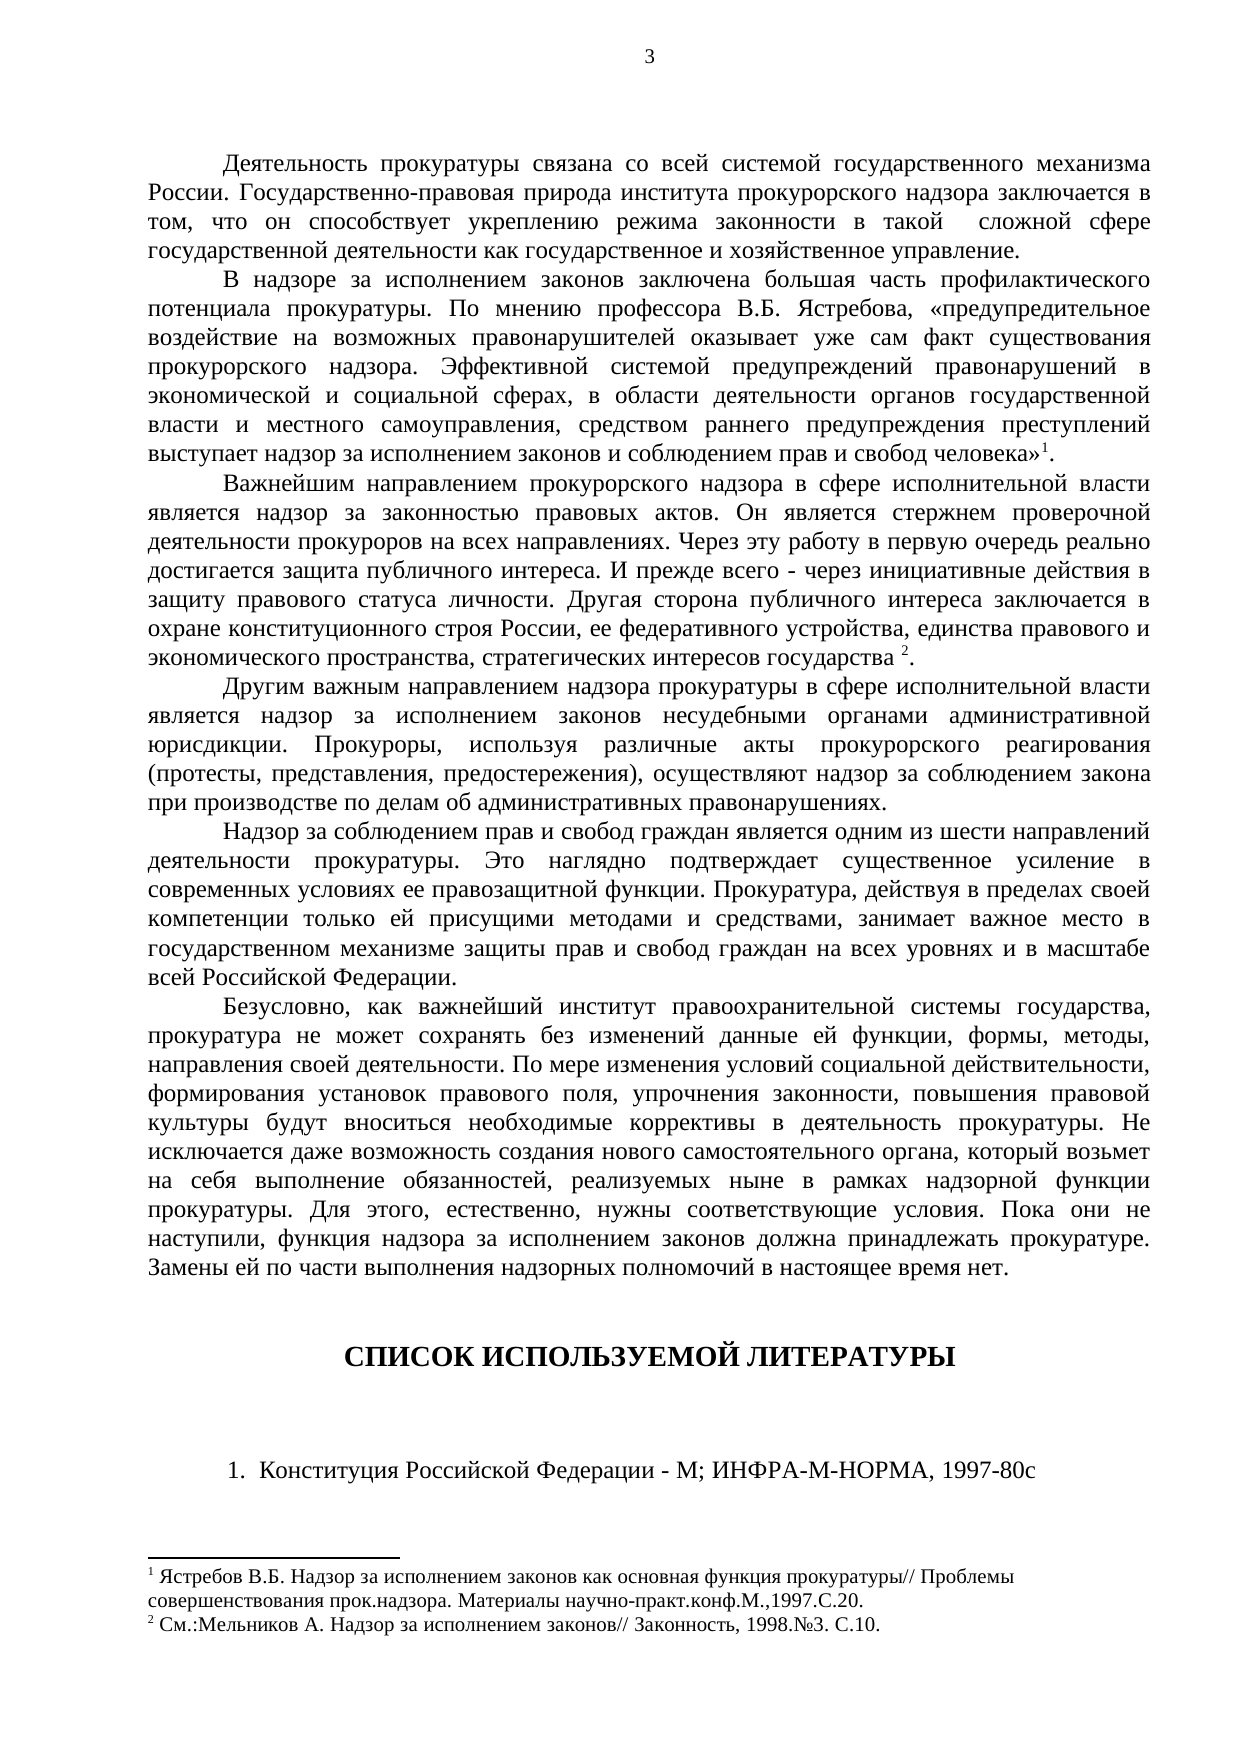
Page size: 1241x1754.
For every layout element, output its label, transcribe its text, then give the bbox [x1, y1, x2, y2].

text Деятельность прокуратуры связана со всей системой государственного механизма России. Государственно-правовая природа института прокурорского надзора заключается в том, что он способствует укреплению режима законности в такой сложной сфере государственной деятельности как государственное и хозяйственное управление. [148, 148, 1152, 264]
text В надзоре за исполнением законов заключена большая часть профилактического потенциала прокуратуры. По мнению профессора В.Б. Ястребова, «предупредительное воздействие на возможных правонарушителей оказывает уже сам факт существования прокурорского надзора. Эффективной системой предупреждений правонарушений в экономической и социальной сферах, в области деятельности органов государственной власти и местного самоуправления, средством раннего предупреждения преступлений выступает надзор за исполнением законов и соблюдением прав и свобод человека». [148, 264, 1152, 467]
text Надзор за соблюдением прав и свобод граждан является одним из шести направлений деятельности прокуратуры. Это наглядно подтверждает существенное усиление в современных условиях ее правозащитной функции. Прокуратура, действуя в пределах своей компетенции только ей присущими методами и средствами, занимает важное место в государственном механизме защиты прав и свобод граждан на всех уровнях и в масштабе всей Российской Федерации. [148, 816, 1152, 991]
text 1. Конституция Российской Федерации - М; ИНФРА-М-НОРМА, 1997-80с [169, 1455, 1152, 1484]
subtitle СПИСОК ИСПОЛЬЗУЕМОЙ ЛИТЕРАТУРЫ [148, 1339, 1152, 1373]
text Важнейшим направлением прокурорского надзора в сфере исполнительной власти является надзор за законностью правовых актов. Он является стержнем проверочной деятельности прокуроров на всех направлениях. Через эту работу в первую очередь реально достигается защита публичного интереса. И прежде всего - через инициативные действия в защиту правового статуса личности. Другая сторона публичного интереса заключается в охране конституционного строя России, ее федеративного устройства, единства правового и экономического пространства, стратегических интересов государства . [148, 467, 1152, 671]
text Безусловно, как важнейший институт правоохранительной системы государства, прокуратура не может сохранять без изменений данные ей функции, формы, методы, направления своей деятельности. По мере изменения условий социальной действительности, формирования установок правового поля, упрочнения законности, повышения правовой культуры будут вноситься необходимые коррективы в деятельность прокуратуры. Не исключается даже возможность создания нового самостоятельного органа, который возьмет на себя выполнение обязанностей, реализуемых ныне в рамках надзорной функции прокуратуры. Для этого, естественно, нужны соответствующие условия. Пока они не наступили, функция надзора за исполнением законов должна принадлежать прокуратуре. Замены ей по части выполнения надзорных полномочий в настоящее время нет. [148, 991, 1152, 1281]
text Другим важным направлением надзора прокуратуры в сфере исполнительной власти является надзор за исполнением законов несудебными органами административной юрисдикции. Прокуроры, используя различные акты прокурорского реагирования (протесты, представления, предостережения), осуществляют надзор за соблюдением закона при производстве по делам об административных правонарушениях. [148, 671, 1152, 816]
